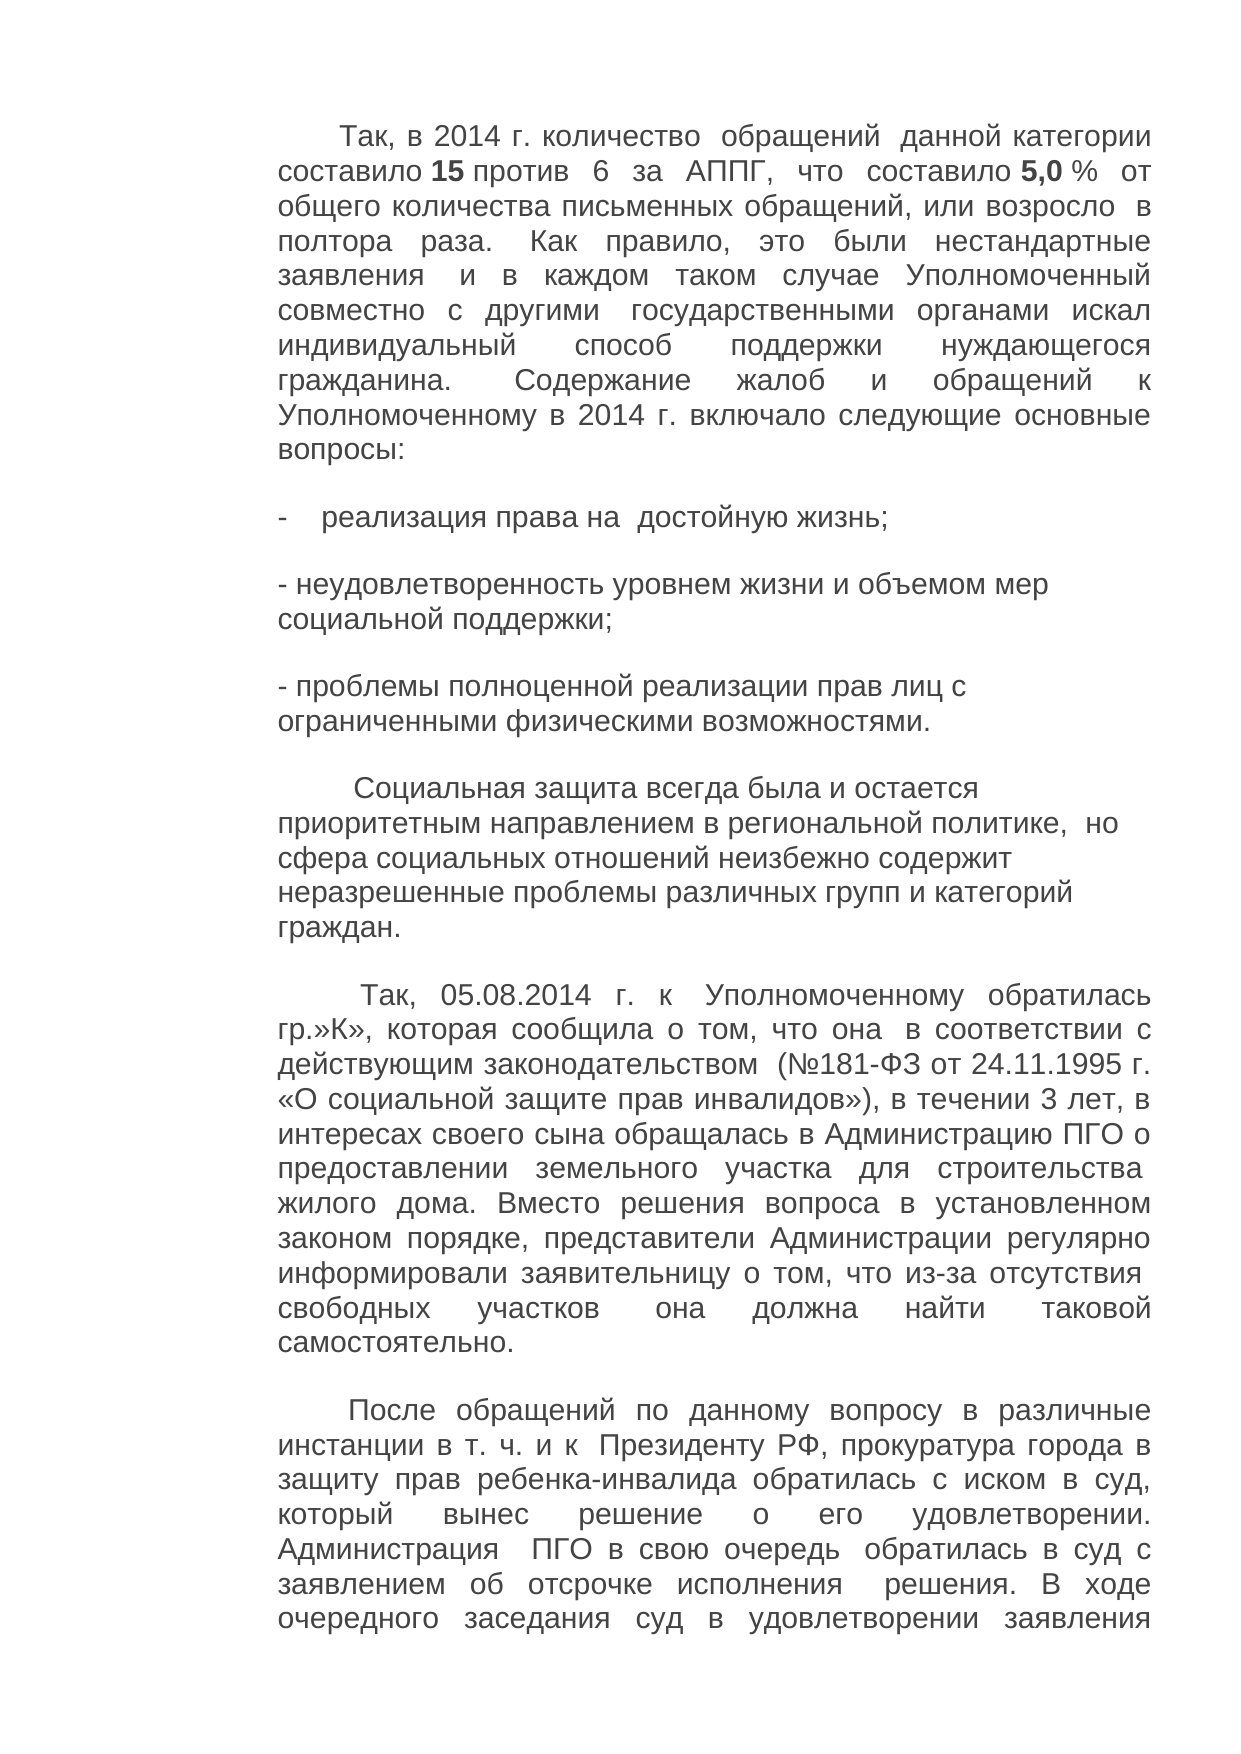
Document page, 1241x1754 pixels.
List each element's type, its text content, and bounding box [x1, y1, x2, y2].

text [277, 1392, 1152, 1635]
text - неудовлетворенность уровнем жизни и объемом мер социальной поддержки; [277, 566, 1152, 635]
text - проблемы полноценной реализации прав лиц с ограниченными физическими возможностями. [277, 668, 1152, 737]
text Так, в 2014 г. количество обращений данной категории составило 15 против 6 за АППГ, что составило 5,0 % от общего количества письменных обращений, или возросло в полтора раза. Как правило, это были нестандартные заявления и в каждом таком случае Уполномоченный совместно с другими государственными органами искал индивидуальный способ поддержки нуждающегося гражданина. Содержание жалоб и обращений к Уполномоченному в 2014 г. включало следующие основные вопросы: [277, 118, 1152, 466]
text Так, 05.08.2014 г. к Уполномоченному обратилась гр.»К», которая сообщила о том, что она в соответствии с действующим законодательством (№181-ФЗ от 24.11.1995 г. «О социальной защите прав инвалидов»), в течении 3 лет, в интересах своего сына обращалась в Администрацию ПГО о предоставлении земельного участка для строительства жилого дома. Вместо решения вопроса в установленном законом порядке, представители Администрации регулярно информировали заявительницу о том, что из-за отсутствия свободных участков она должна найти таковой самостоятельно. [277, 976, 1152, 1359]
text - реализация права на достойную жизнь; [277, 498, 1152, 533]
text Социальная защита всегда была и остается приоритетным направлением в региональной политике, но сфера социальных отношений неизбежно содержит неразрешенные проблемы различных групп и категорий граждан. [277, 770, 1152, 944]
